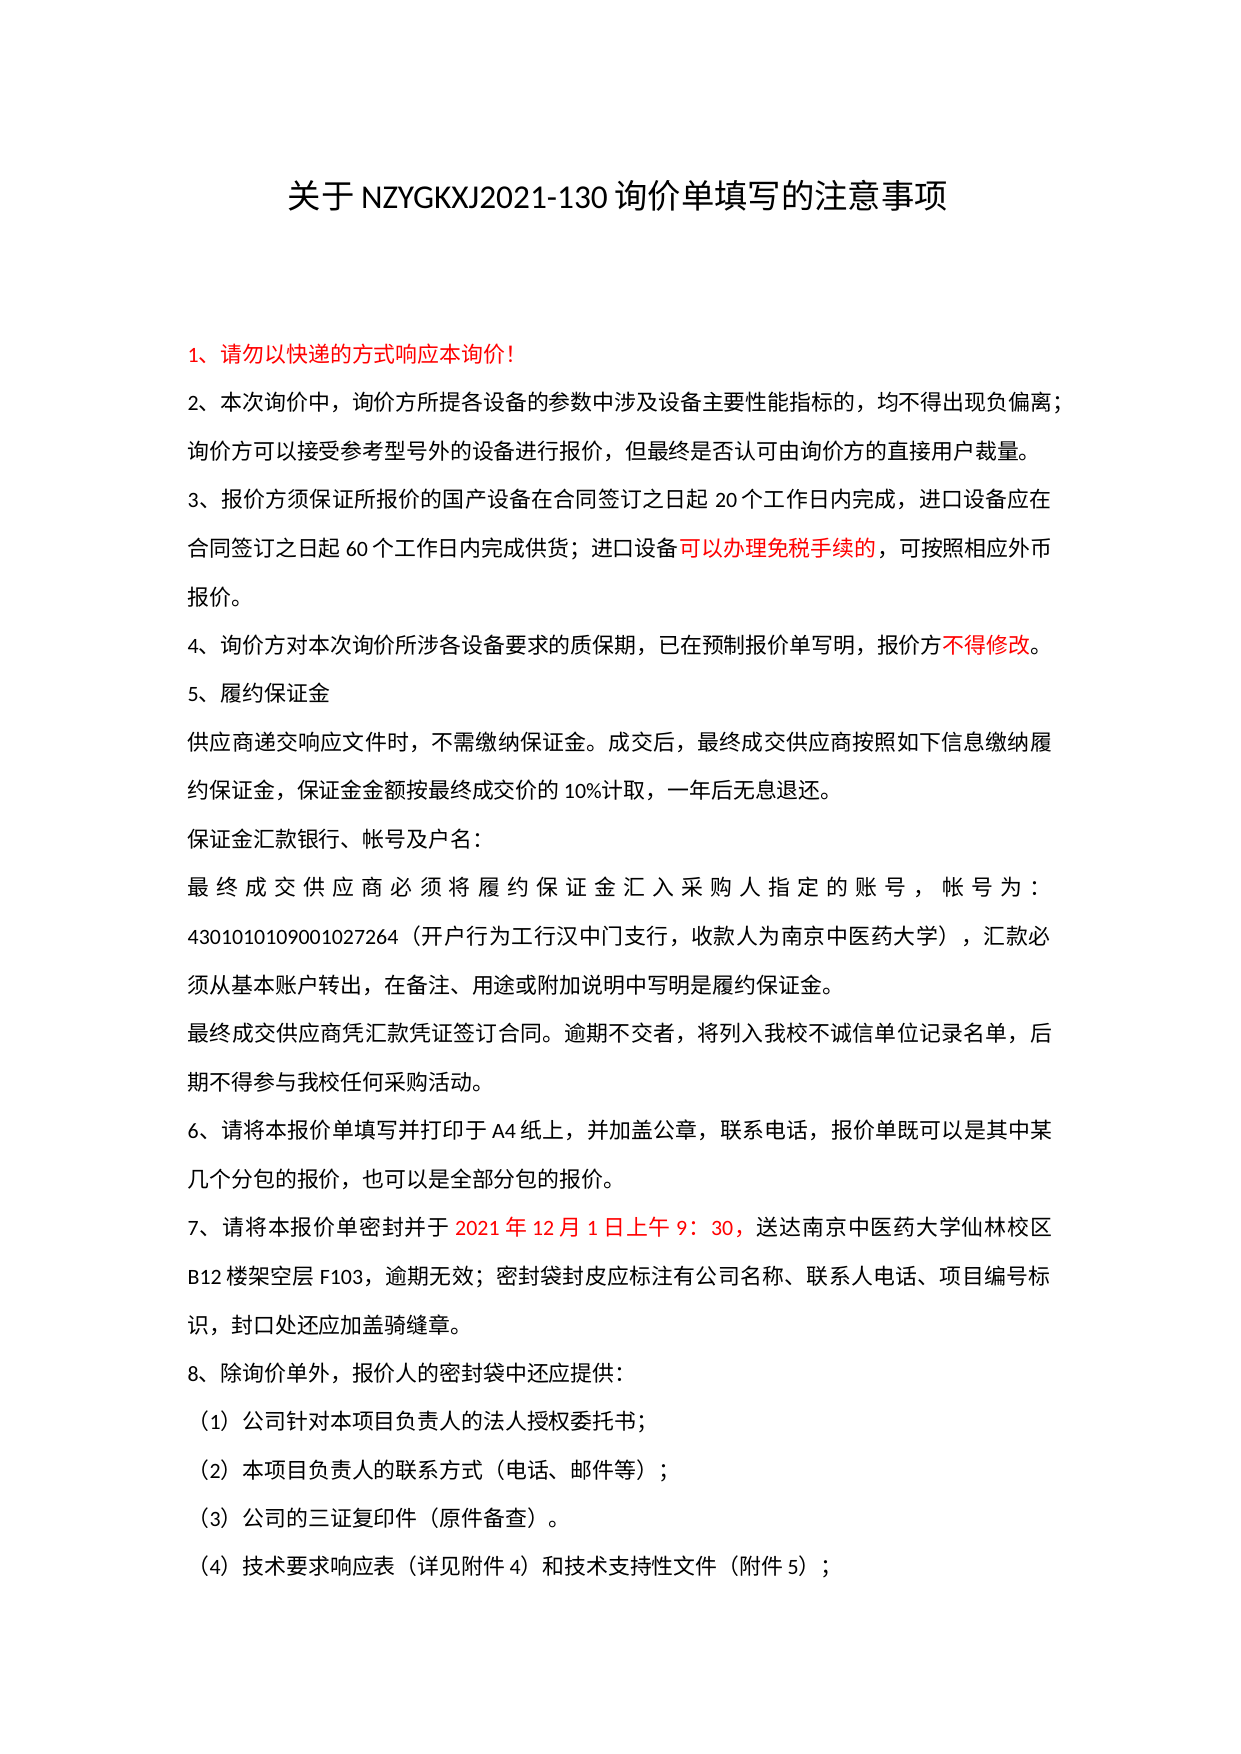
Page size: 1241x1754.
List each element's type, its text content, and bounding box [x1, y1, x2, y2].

text 最终成交供应商必须将履约保证金汇入采购人指定的账号，帐号为：4301010109001027264（开户行为工行汉中门支行，收款人为南京中医药大学），汇款必须从基本账户转出，在备注、用途或附加说明中写明是履约保证金。 [187, 870, 1053, 1000]
text （4）技术要求响应表（详见附件4）和技术支持性文件（附件5）； [187, 1549, 1053, 1581]
text 6、请将本报价单填写并打印于A4纸上，并加盖公章，联系电话，报价单既可以是其中某几个分包的报价，也可以是全部分包的报价。 [187, 1113, 1053, 1194]
text 1、请勿以快递的方式响应本询价！ [187, 336, 1053, 369]
text 保证金汇款银行、帐号及户名： [187, 821, 1053, 854]
text 5、履约保证金 [187, 676, 1053, 708]
text 3、报价方须保证所报价的国产设备在合同签订之日起20个工作日内完成，进口设备应在合同签订之日起60个工作日内完成供货；进口设备可以办理免税手续的，可按照相应外币报价。 [187, 482, 1053, 612]
text 7、请将本报价单密封并于2021年12月1日上午9：30，送达南京中医药大学仙林校区B12楼架空层F103，逾期无效；密封袋封皮应标注有公司名称、联系人电话、项目编号标识，封口处还应加盖骑缝章。 [187, 1210, 1053, 1340]
text 关于NZYGKXJ2021-130询价单填写的注意事项 [187, 162, 1053, 227]
text 最终成交供应商凭汇款凭证签订合同。逾期不交者，将列入我校不诚信单位记录名单，后期不得参与我校任何采购活动。 [187, 1016, 1053, 1097]
text （2）本项目负责人的联系方式（电话、邮件等）； [187, 1452, 1053, 1485]
text （3）公司的三证复印件（原件备查）。 [187, 1501, 1053, 1533]
text 4、询价方对本次询价所涉各设备要求的质保期，已在预制报价单写明，报价方不得修改。 [187, 628, 1053, 660]
text 2、本次询价中，询价方所提各设备的参数中涉及设备主要性能指标的，均不得出现负偏离；询价方可以接受参考型号外的设备进行报价，但最终是否认可由询价方的直接用户裁量。 [187, 385, 1053, 466]
text （1）公司针对本项目负责人的法人授权委托书； [187, 1404, 1053, 1436]
text 8、除询价单外，报价人的密封袋中还应提供： [187, 1356, 1053, 1388]
text 供应商递交响应文件时，不需缴纳保证金。成交后，最终成交供应商按照如下信息缴纳履约保证金，保证金金额按最终成交价的10%计取，一年后无息退还。 [187, 724, 1053, 806]
